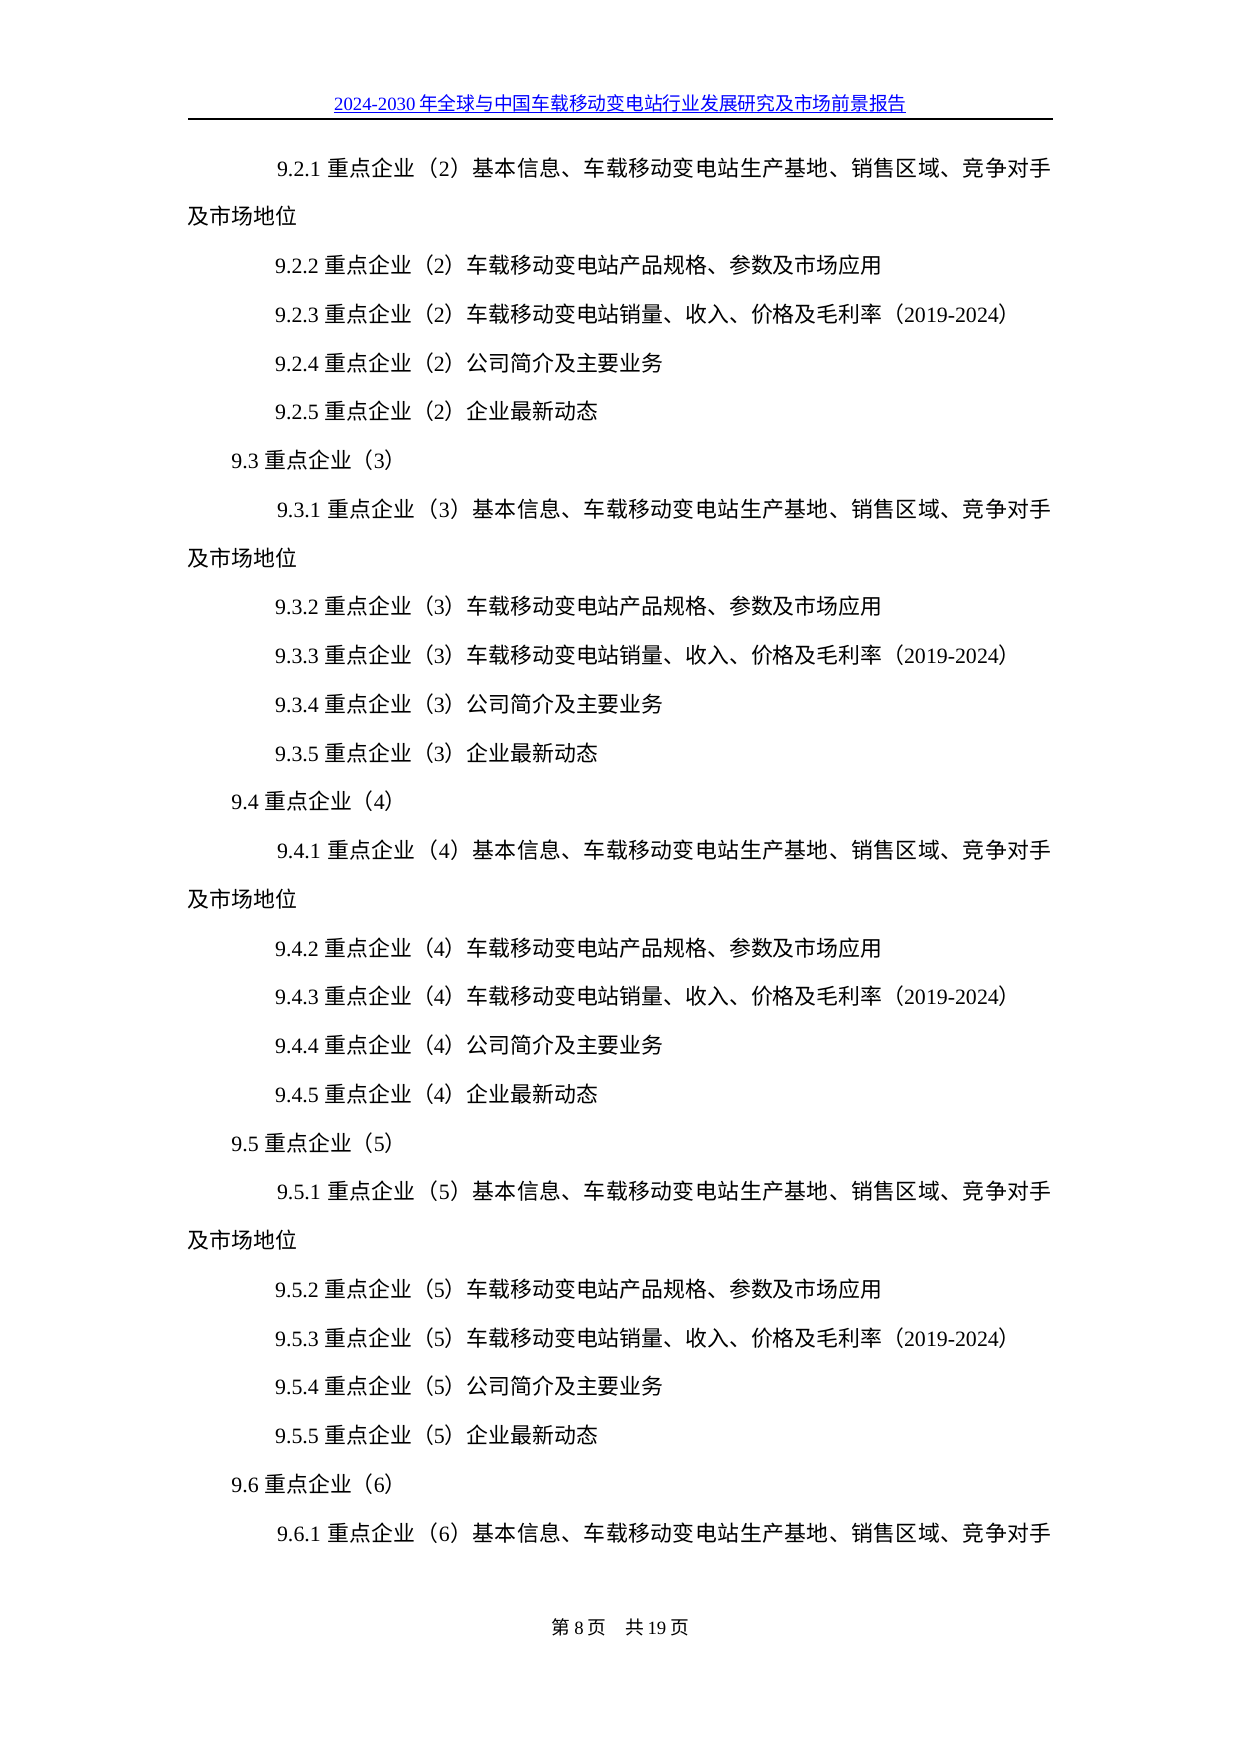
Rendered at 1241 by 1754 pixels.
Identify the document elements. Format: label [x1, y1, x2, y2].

text [187, 150, 1053, 1548]
